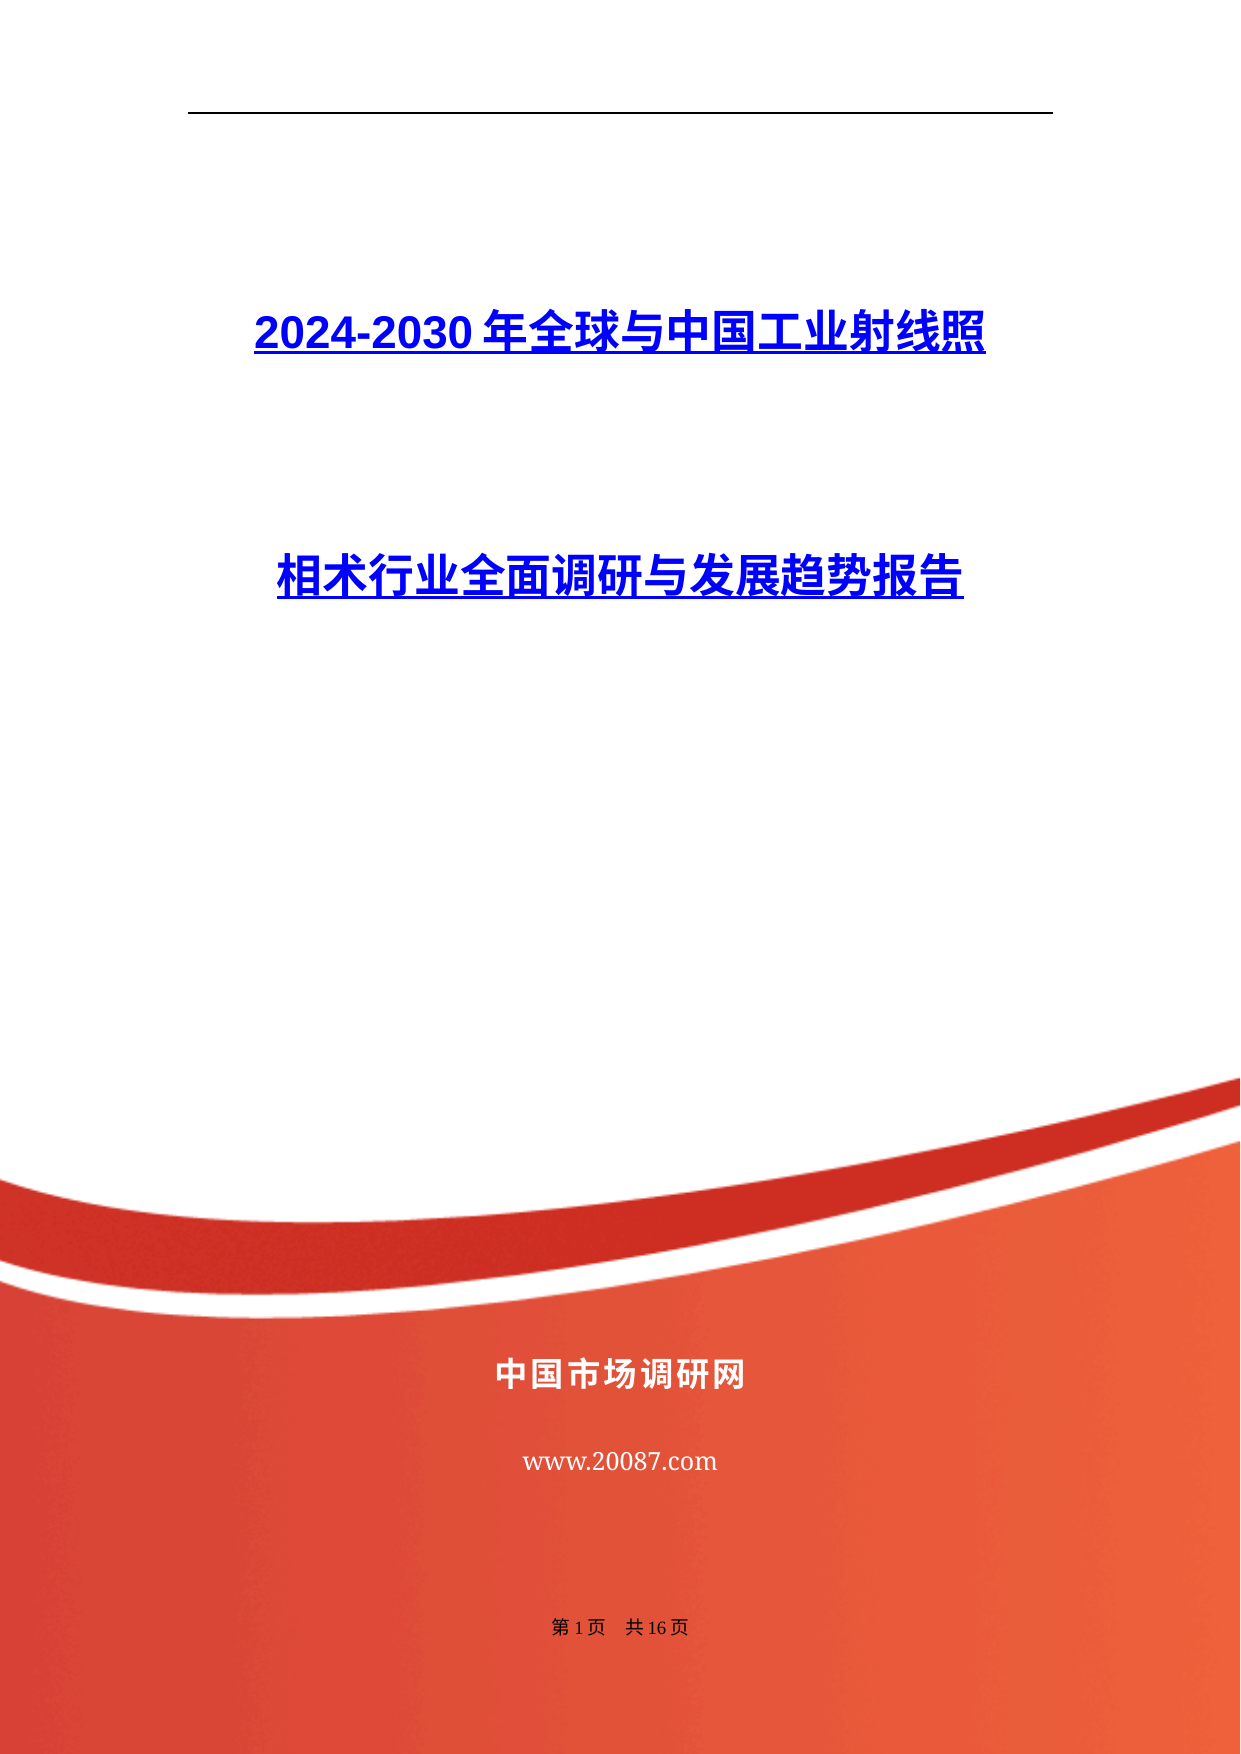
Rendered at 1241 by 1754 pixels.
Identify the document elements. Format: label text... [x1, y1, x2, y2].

picture [0, 1006, 1241, 1754]
text www.20087.com [187, 1428, 1053, 1493]
subtitle 中国市场调研网 [187, 1339, 1053, 1404]
table_header 2024-2030年全球与中国工业射线照相术行业全面调研与发展趋势报告 [188, 207, 1053, 773]
